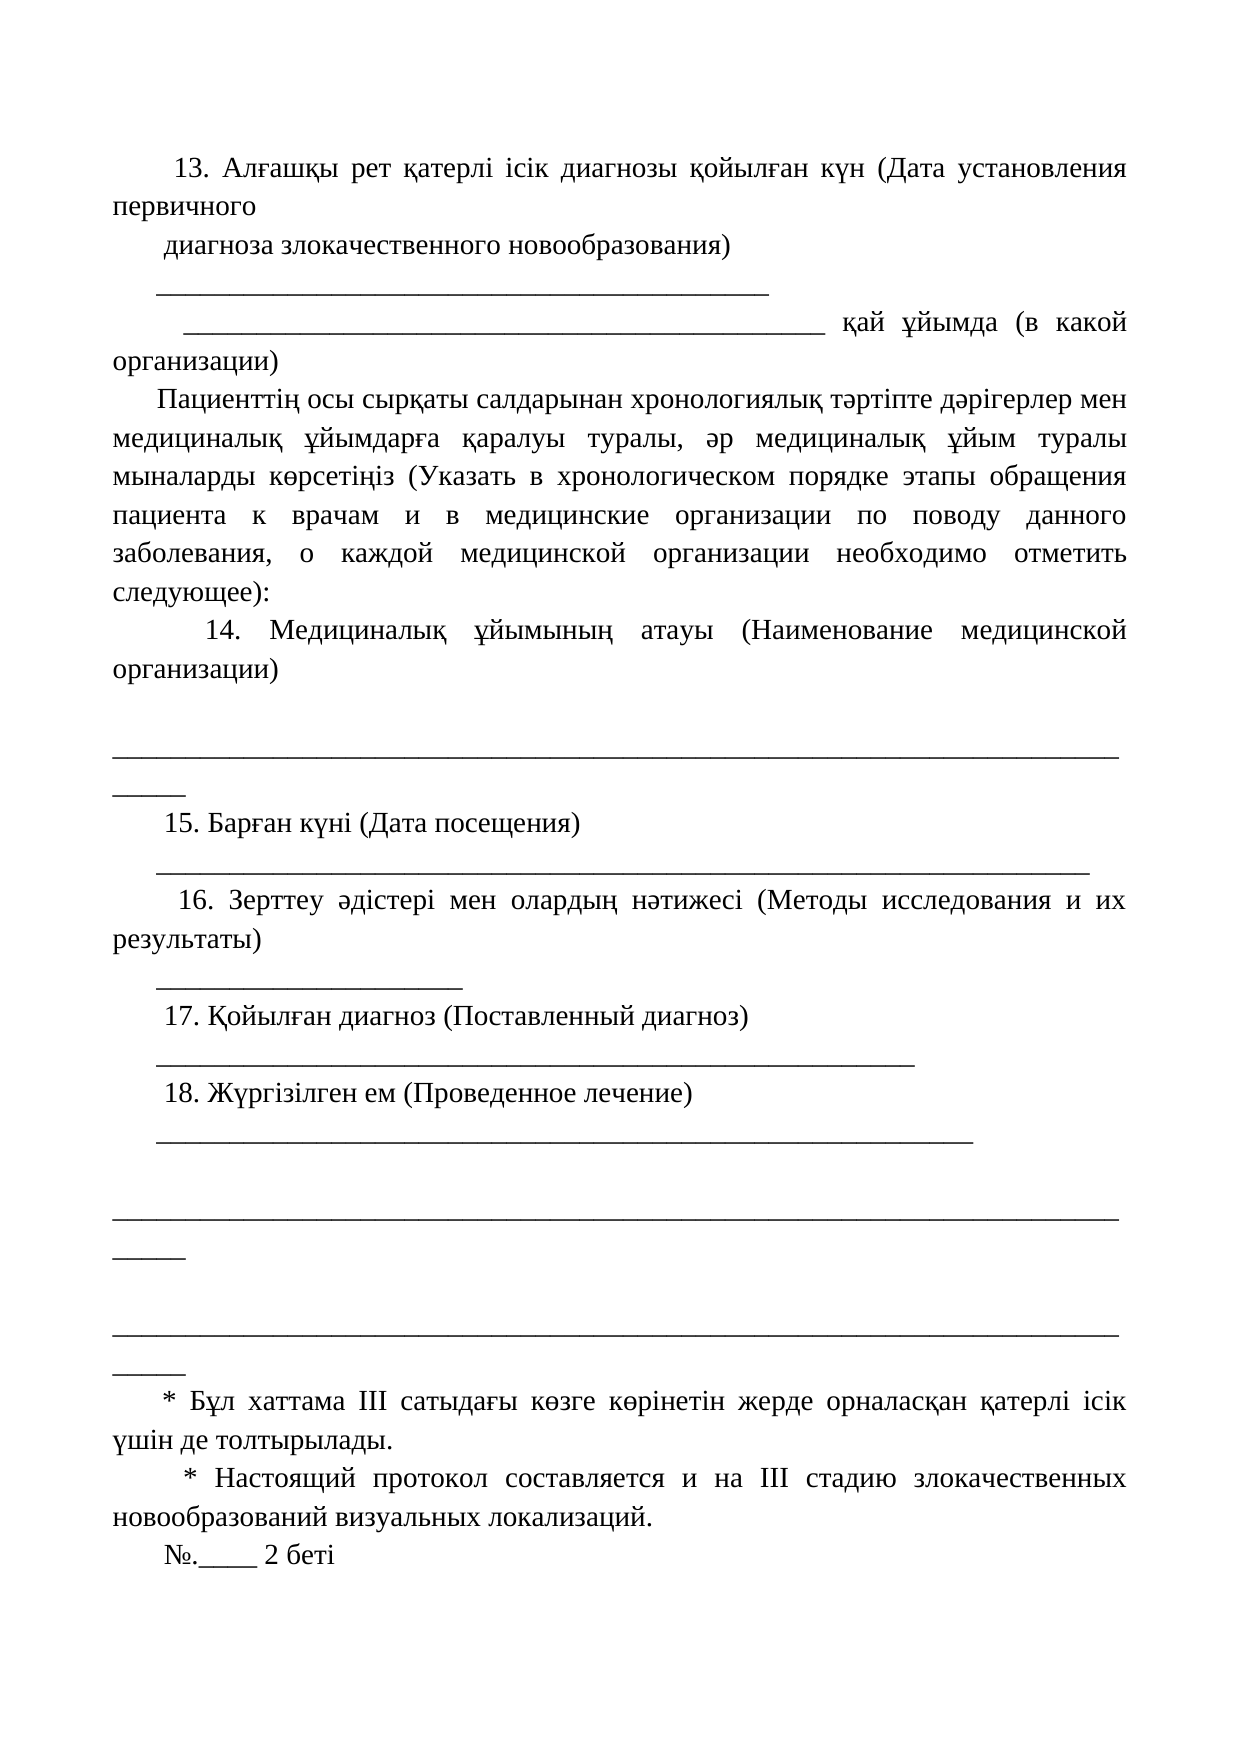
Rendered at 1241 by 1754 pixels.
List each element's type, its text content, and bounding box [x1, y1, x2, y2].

text №.____ 2 бетi [112, 1537, 1128, 1571]
text ________________________________________________________ [112, 1113, 1128, 1147]
text ________________________________________________________________ [112, 844, 1128, 877]
text __________________________________________________________________________ [112, 1268, 1128, 1378]
text __________________________________________________________________________ [112, 1152, 1128, 1263]
text _____________________ [112, 959, 1128, 993]
text 16. Зерттеу әдістері мен олардың нәтижесi (Методы исследования и их результаты) [112, 882, 1128, 954]
text 15. Барған күні (Дата посещения) [112, 805, 1128, 839]
text 14. Медициналық ұйымының атауы (Наименование медицинской организации) [112, 612, 1128, 684]
text диагноза злокачественного новообразования) [112, 227, 1128, 261]
text * Настоящий протокол составляется и на III стадию злокачественных новообразований визуальных локализаций. [112, 1460, 1128, 1532]
text __________________________________________________________________________ [112, 689, 1128, 800]
text __________________________________________ [112, 266, 1128, 299]
text ____________________________________________ қай ұйымда (в какой организации) [112, 304, 1128, 376]
text * Бұл хаттама III сатыдағы көзге көрінетін жерде орналасқан қатерлі ісік үшін де толтырылады. [112, 1383, 1128, 1455]
text 13. Алғашқы рет қатерлi iсiк диагнозы қойылған күн (Дата установления первичного [112, 150, 1128, 222]
text 17. Қойылған диагноз (Поставленный диагноз) [112, 998, 1128, 1031]
text ____________________________________________________ [112, 1036, 1128, 1070]
text Пациенттің осы сырқаты салдарынан хронологиялық тәртіпте дәрігерлер мен медициналық ұйымдарға қаралуы туралы, әр медициналық ұйым туралы мыналарды көрсетіңіз (Указать в хронологическом порядке этапы обращения пациента к врачам и в медицинские организации по поводу данного заболевания, о каждой медицинской организации необходимо отметить следующее): [112, 381, 1128, 607]
text 18. Жүргізілген ем (Проведенное лечение) [112, 1075, 1128, 1108]
